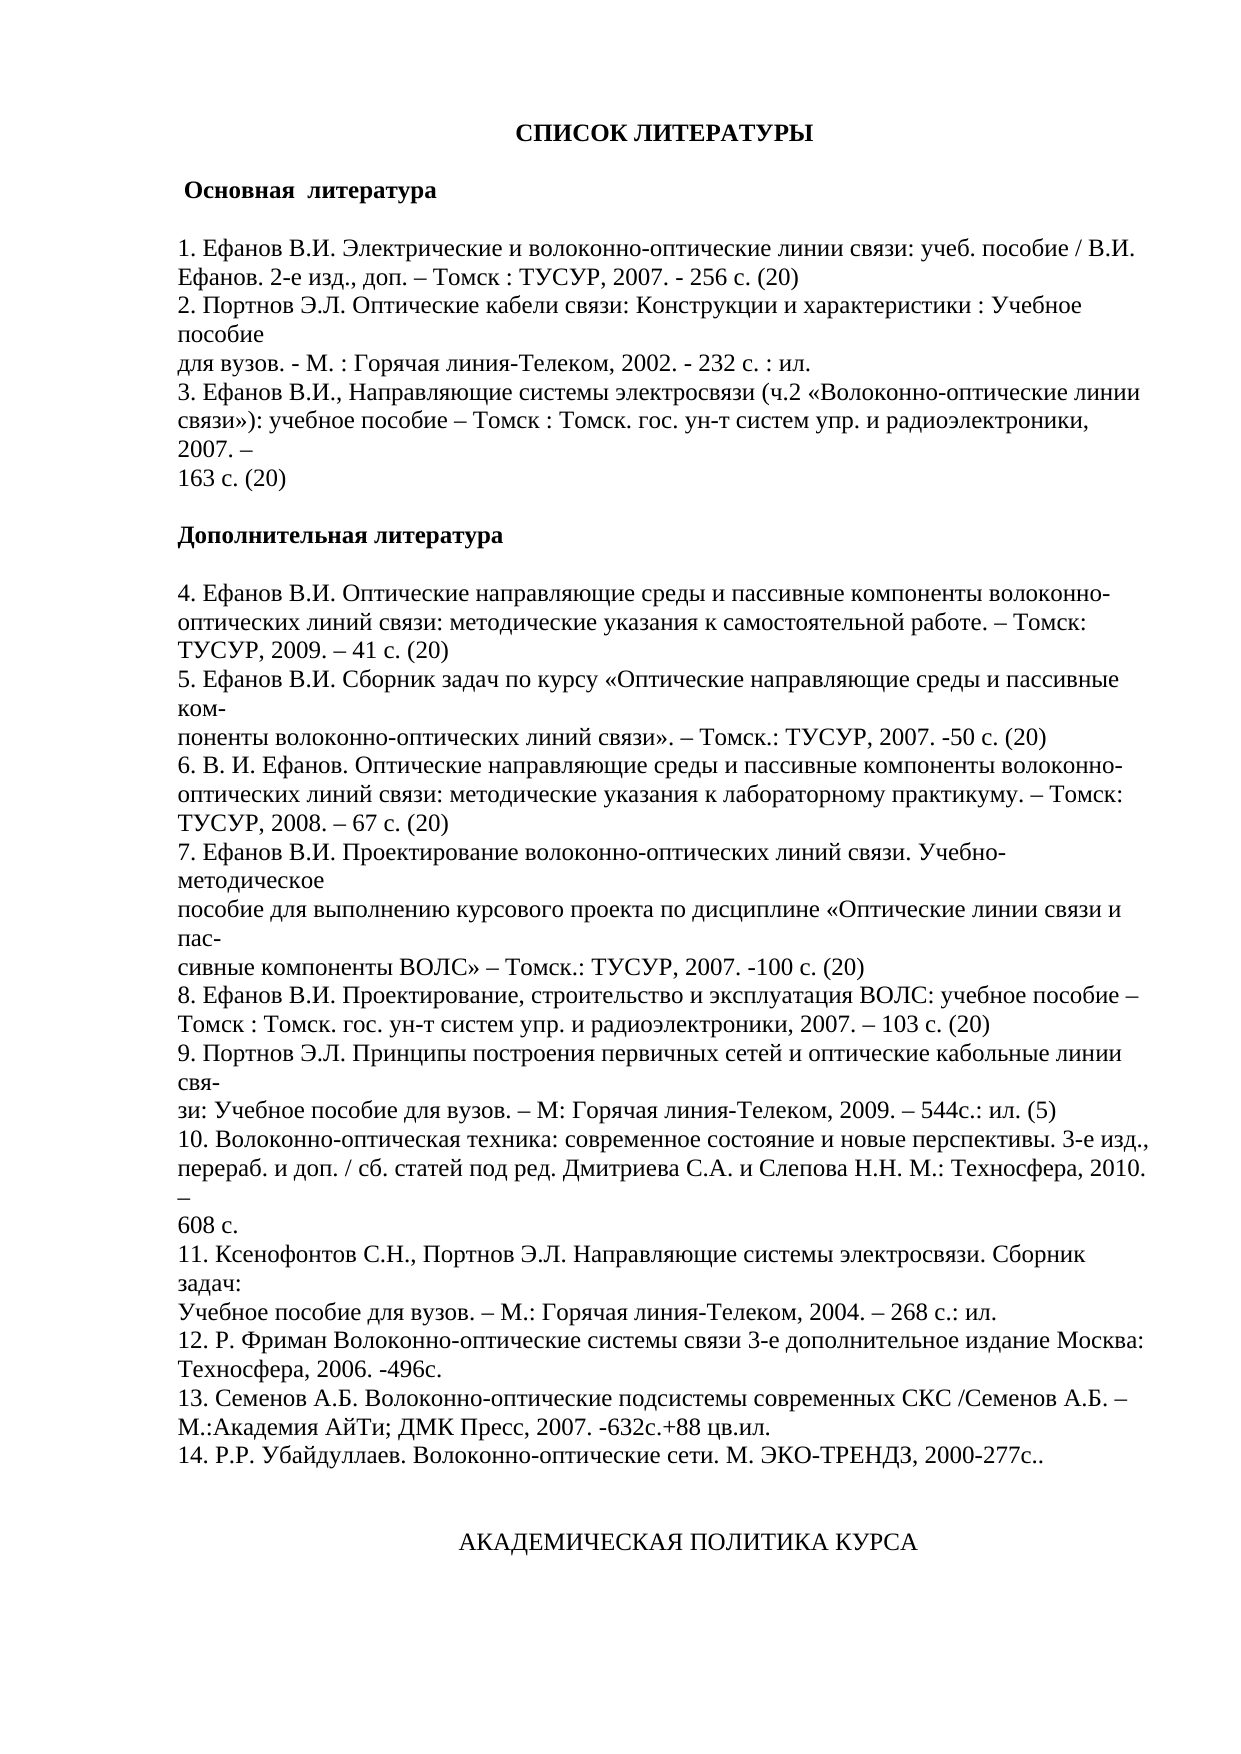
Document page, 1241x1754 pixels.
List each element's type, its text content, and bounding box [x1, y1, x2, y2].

text Томск : Томск. гос. ун-т систем упр. и радиоэлектроники, 2007. – 103 с. (20) [177, 1009, 1152, 1038]
text для вузов. - М. : Горячая линия-Телеком, 2002. - 232 с. : ил. [177, 348, 1152, 377]
text ТУСУР, 2008. – 67 с. (20) [177, 808, 1152, 837]
text пособие для выполнению курсового проекта по дисциплине «Оптические линии связи и пас- [177, 894, 1152, 952]
text 13. Семенов А.Б. Волоконно-оптические подсистемы современных СКС /Семенов А.Б. – [177, 1383, 1152, 1412]
text связи»): учебное пособие – Томск : Томск. гос. ун-т систем упр. и радиоэлектроники, 2007. – [177, 406, 1152, 463]
text 2. Портнов Э.Л. Оптические кабели связи: Конструкции и характеристики : Учебное пособие [177, 291, 1152, 348]
text 4. Ефанов В.И. Оптические направляющие среды и пассивные компоненты волоконно- [177, 578, 1152, 607]
text АКАДЕМИЧЕСКАЯ Политика курса [177, 1527, 1152, 1556]
text 608 с. [177, 1211, 1152, 1239]
text перераб. и доп. / сб. статей под ред. Дмитриева С.А. и Слепова Н.Н. М.: Техносфера, 2010. – [177, 1153, 1152, 1211]
text ТУСУР, 2009. – 41 с. (20) [177, 636, 1152, 664]
text СПИСОК ЛИТЕРАТУРЫ [177, 118, 1152, 147]
text Учебное пособие для вузов. – М.: Горячая линия-Телеком, 2004. – 268 с.: ил. [177, 1297, 1152, 1326]
text Основная литература [177, 176, 1152, 204]
text 12. Р. Фриман Волоконно-оптические системы связи 3-е дополнительное издание Москва: [177, 1326, 1152, 1354]
text сивные компоненты ВОЛС» – Томск.: ТУСУР, 2007. -100 с. (20) [177, 952, 1152, 981]
text 163 с. (20) [177, 463, 1152, 492]
text Дополнительная литература [177, 521, 1152, 549]
text 7. Ефанов В.И. Проектирование волоконно-оптических линий связи. Учебно-методическое [177, 837, 1152, 894]
text 10. Волоконно-оптическая техника: современное состояние и новые перспективы. 3-е изд., [177, 1124, 1152, 1153]
text 14. Р.Р. Убайдуллаев. Волоконно-оптические сети. М. ЭКО-ТРЕНДЗ, 2000-277с.. [177, 1441, 1152, 1498]
text 5. Ефанов В.И. Сборник задач по курсу «Оптические направляющие среды и пассивные ком- [177, 664, 1152, 722]
text Ефанов. 2-е изд., доп. – Томск : ТУСУР, 2007. - 256 с. (20) [177, 262, 1152, 291]
text Техносфера, 2006. -496с. [177, 1354, 1152, 1383]
text оптических линий связи: методические указания к лабораторному практикуму. – Томск: [177, 779, 1152, 808]
text 8. Ефанов В.И. Проектирование, строительство и эксплуатация ВОЛС: учебное пособие – [177, 981, 1152, 1009]
text 1. Ефанов В.И. Электрические и волоконно-оптические линии связи: учеб. пособие / В.И. [177, 233, 1152, 262]
text 9. Портнов Э.Л. Принципы построения первичных сетей и оптические кабольные линии свя- [177, 1038, 1152, 1096]
text поненты волоконно-оптических линий связи». – Томск.: ТУСУР, 2007. -50 с. (20) [177, 722, 1152, 751]
text М.:Академия АйТи; ДМК Пресс, 2007. -632с.+88 цв.ил. [177, 1412, 1152, 1441]
text зи: Учебное пособие для вузов. – М: Горячая линия-Телеком, 2009. – 544с.: ил. (5) [177, 1096, 1152, 1124]
text 3. Ефанов В.И., Направляющие системы электросвязи (ч.2 «Волоконно-оптические линии [177, 377, 1152, 406]
text 11. Ксенофонтов С.Н., Портнов Э.Л. Направляющие системы электросвязи. Сборник задач: [177, 1239, 1152, 1297]
text оптических линий связи: методические указания к самостоятельной работе. – Томск: [177, 607, 1152, 636]
text 6. В. И. Ефанов. Оптические направляющие среды и пассивные компоненты волоконно- [177, 751, 1152, 779]
